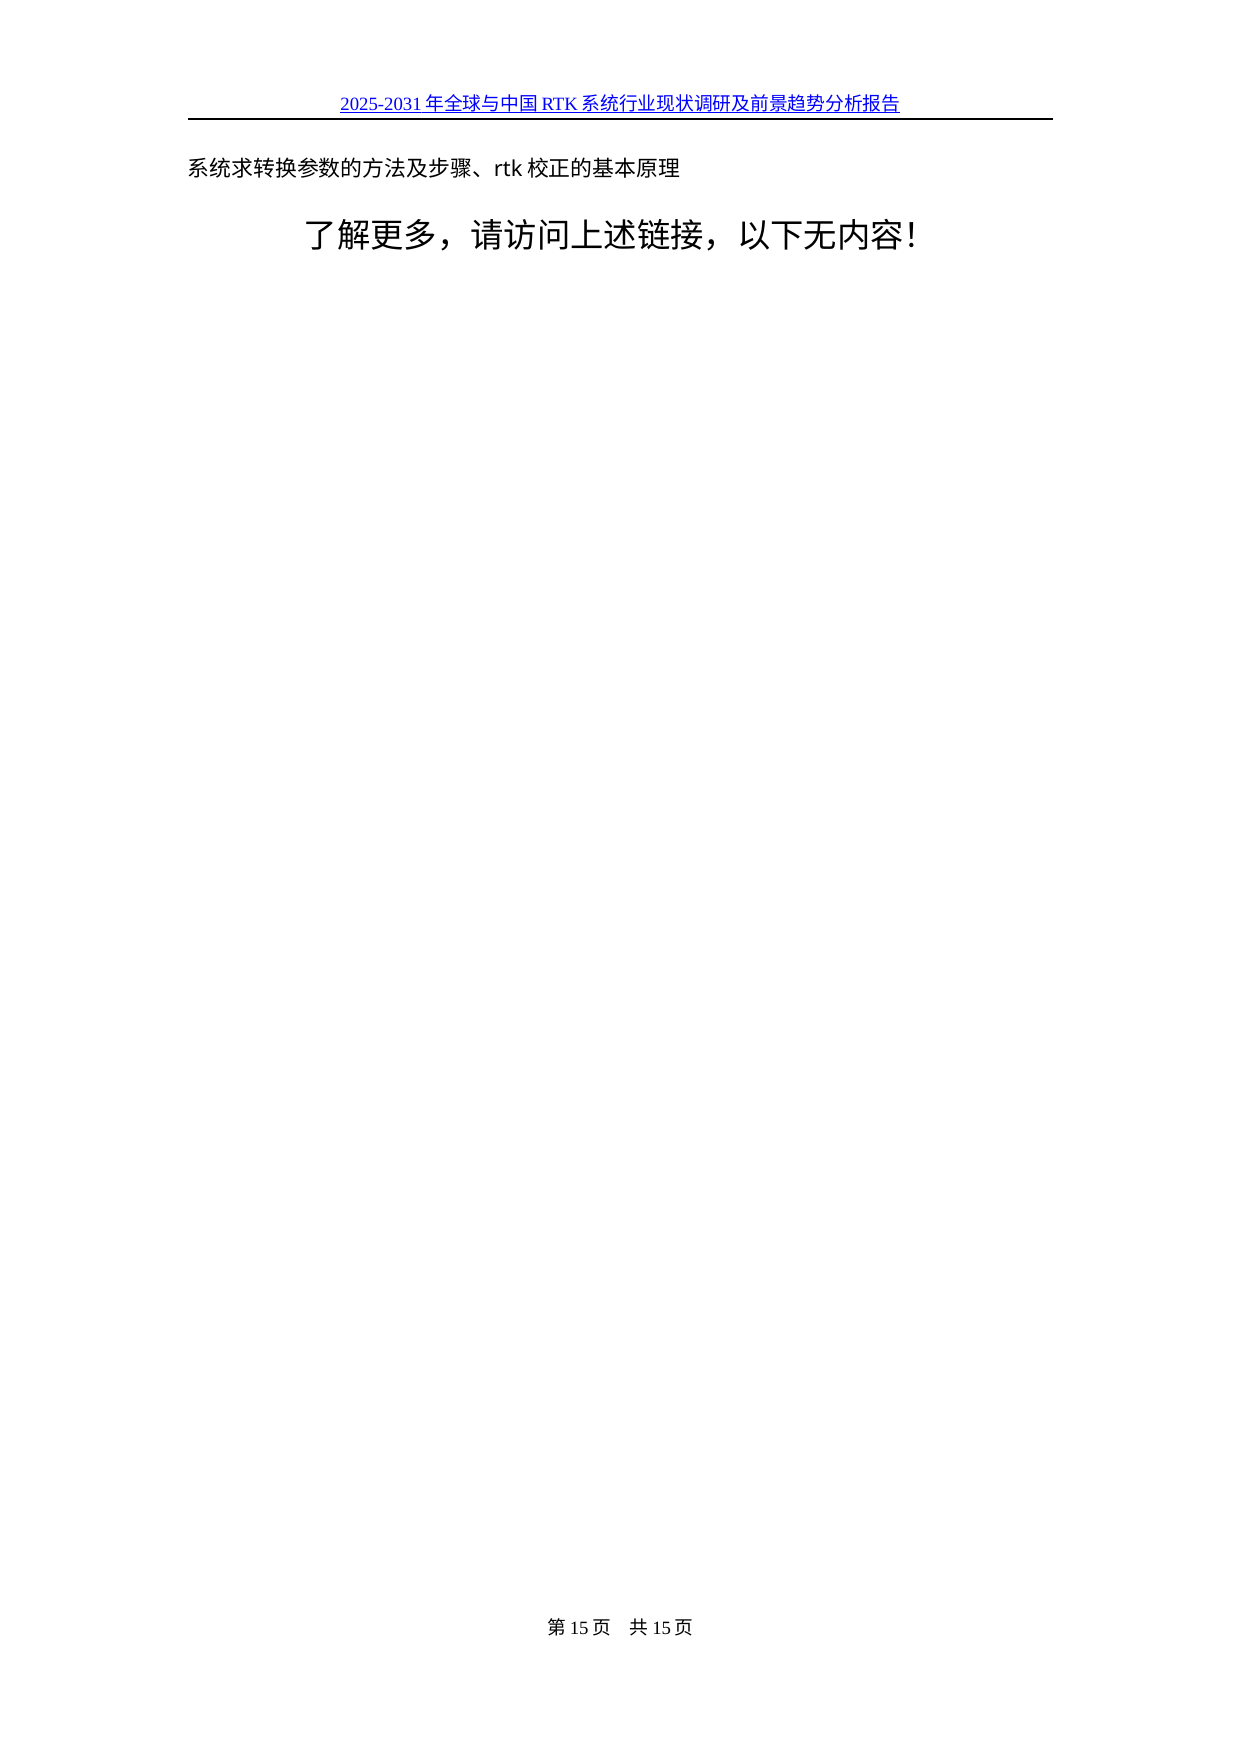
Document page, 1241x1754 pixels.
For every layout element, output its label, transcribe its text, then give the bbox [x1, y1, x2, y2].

title 了解更多，请访问上述链接，以下无内容！ [187, 200, 1053, 265]
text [187, 150, 1053, 183]
